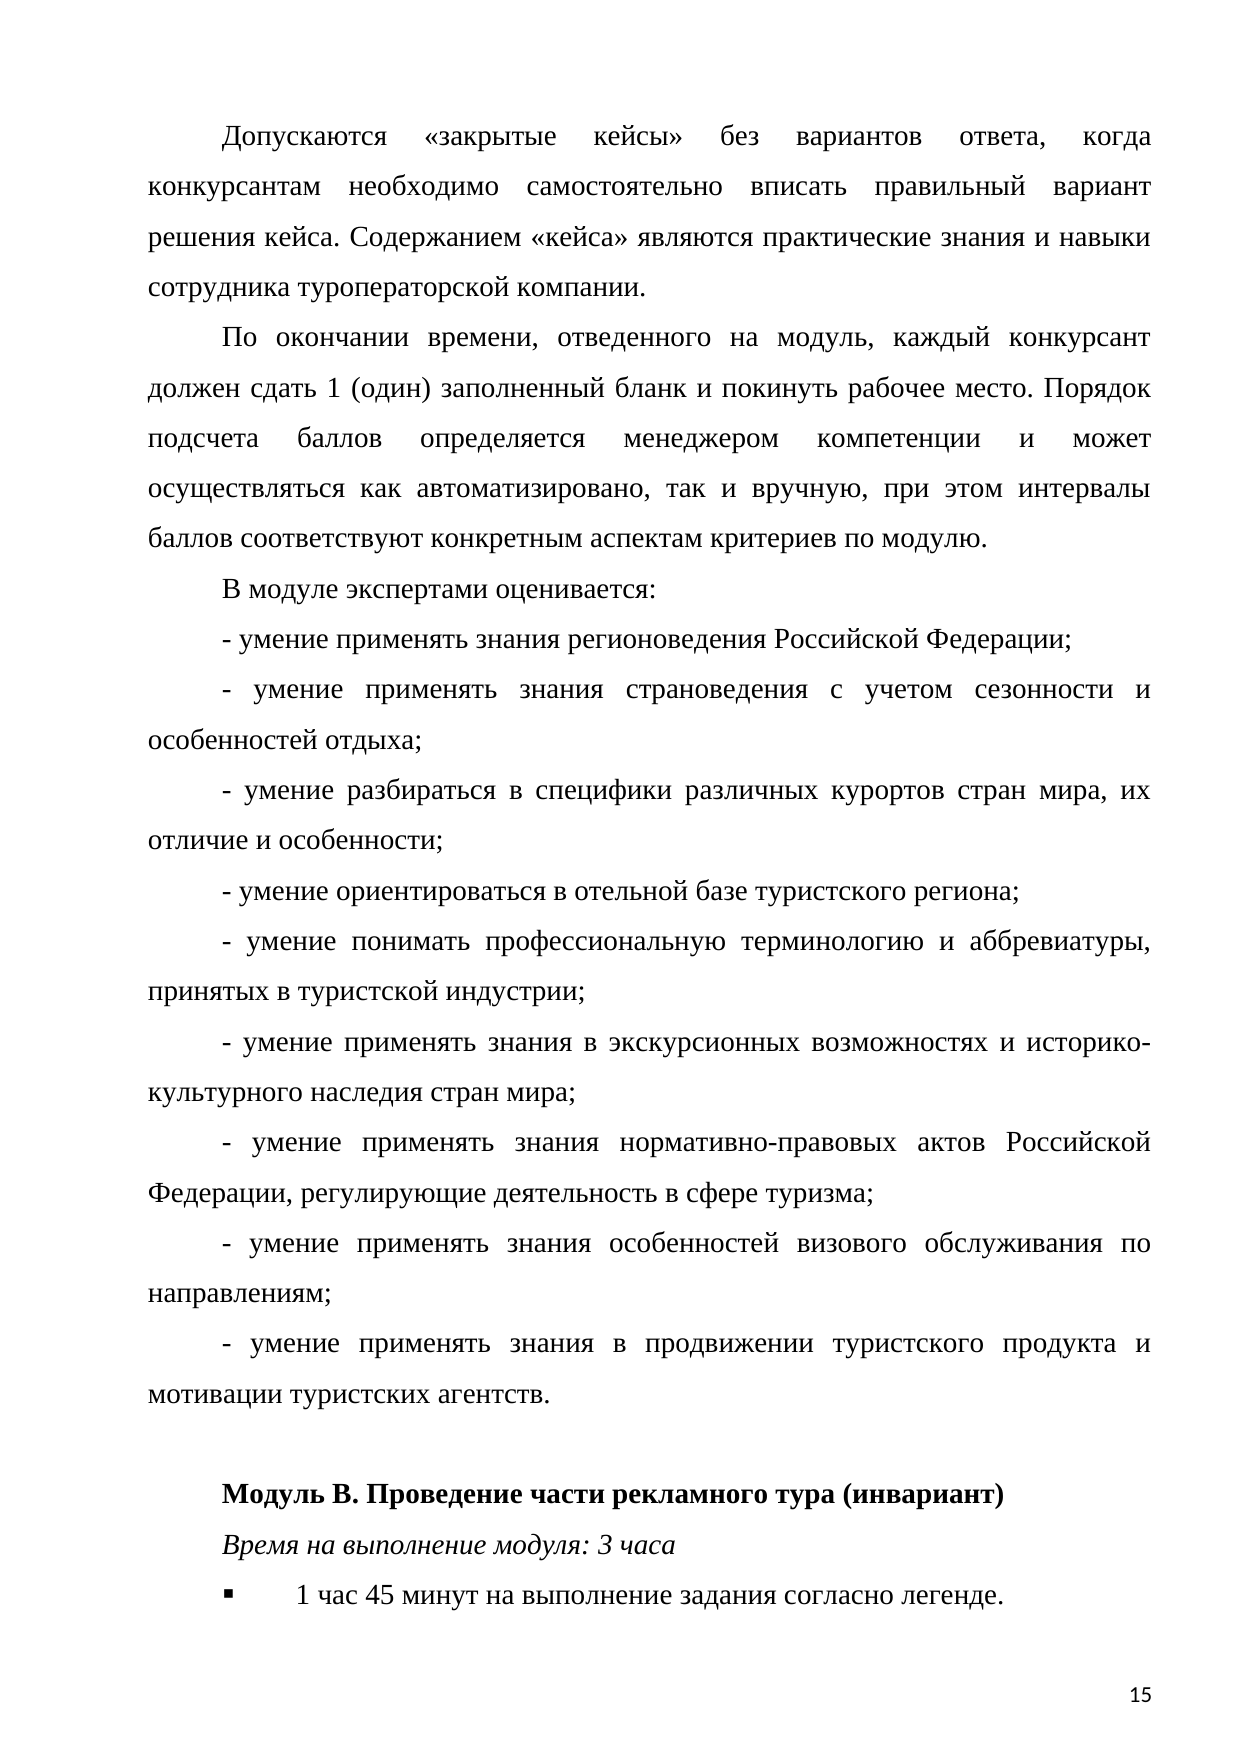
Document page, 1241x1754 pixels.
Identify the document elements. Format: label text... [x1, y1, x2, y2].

text В модуле экспертами оценивается: [148, 571, 1152, 604]
text - умение применять знания особенностей визового обслуживания по направлениям; [148, 1225, 1152, 1309]
text - умение применять знания регионоведения Российской Федерации; [148, 621, 1152, 655]
text - умение применять знания в экскурсионных возможностях и историко-культурного наследия стран мира; [148, 1024, 1152, 1108]
text - умение применять знания страноведения с учетом сезонности и особенностей отдыха; [148, 672, 1152, 755]
text - умение понимать профессиональную терминологию и аббревиатуры, принятых в туристской индустрии; [148, 923, 1152, 1007]
text Допускаются «закрытые кейсы» без вариантов ответа, когда конкурсантам необходимо самостоятельно вписать правильный вариант решения кейса. Содержанием «кейса» являются практические знания и навыки сотрудника туроператорской компании. [148, 118, 1152, 303]
text По окончании времени, отведенного на модуль, каждый конкурсант должен сдать 1 (один) заполненный бланк и покинуть рабочее место. Порядок подсчета баллов определяется менеджером компетенции и может осуществляться как автоматизировано, так и вручную, при этом интервалы баллов соответствуют конкретным аспектам критериев по модулю. [148, 319, 1152, 554]
text Модуль В. Проведение части рекламного тура (инвариант) [148, 1477, 1152, 1510]
list 1 час 45 минут на выполнение задания согласно легенде. [148, 1577, 1152, 1611]
text - умение разбираться в специфики различных курортов стран мира, их отличие и особенности; [148, 772, 1152, 856]
text Время на выполнение модуля: 3 часа [148, 1527, 1152, 1560]
text - умение применять знания в продвижении туристского продукта и мотивации туристских агентств. [148, 1326, 1152, 1409]
text - умение применять знания нормативно-правовых актов Российской Федерации, регулирующие деятельность в сфере туризма; [148, 1124, 1152, 1208]
text - умение ориентироваться в отельной базе туристского региона; [148, 873, 1152, 906]
